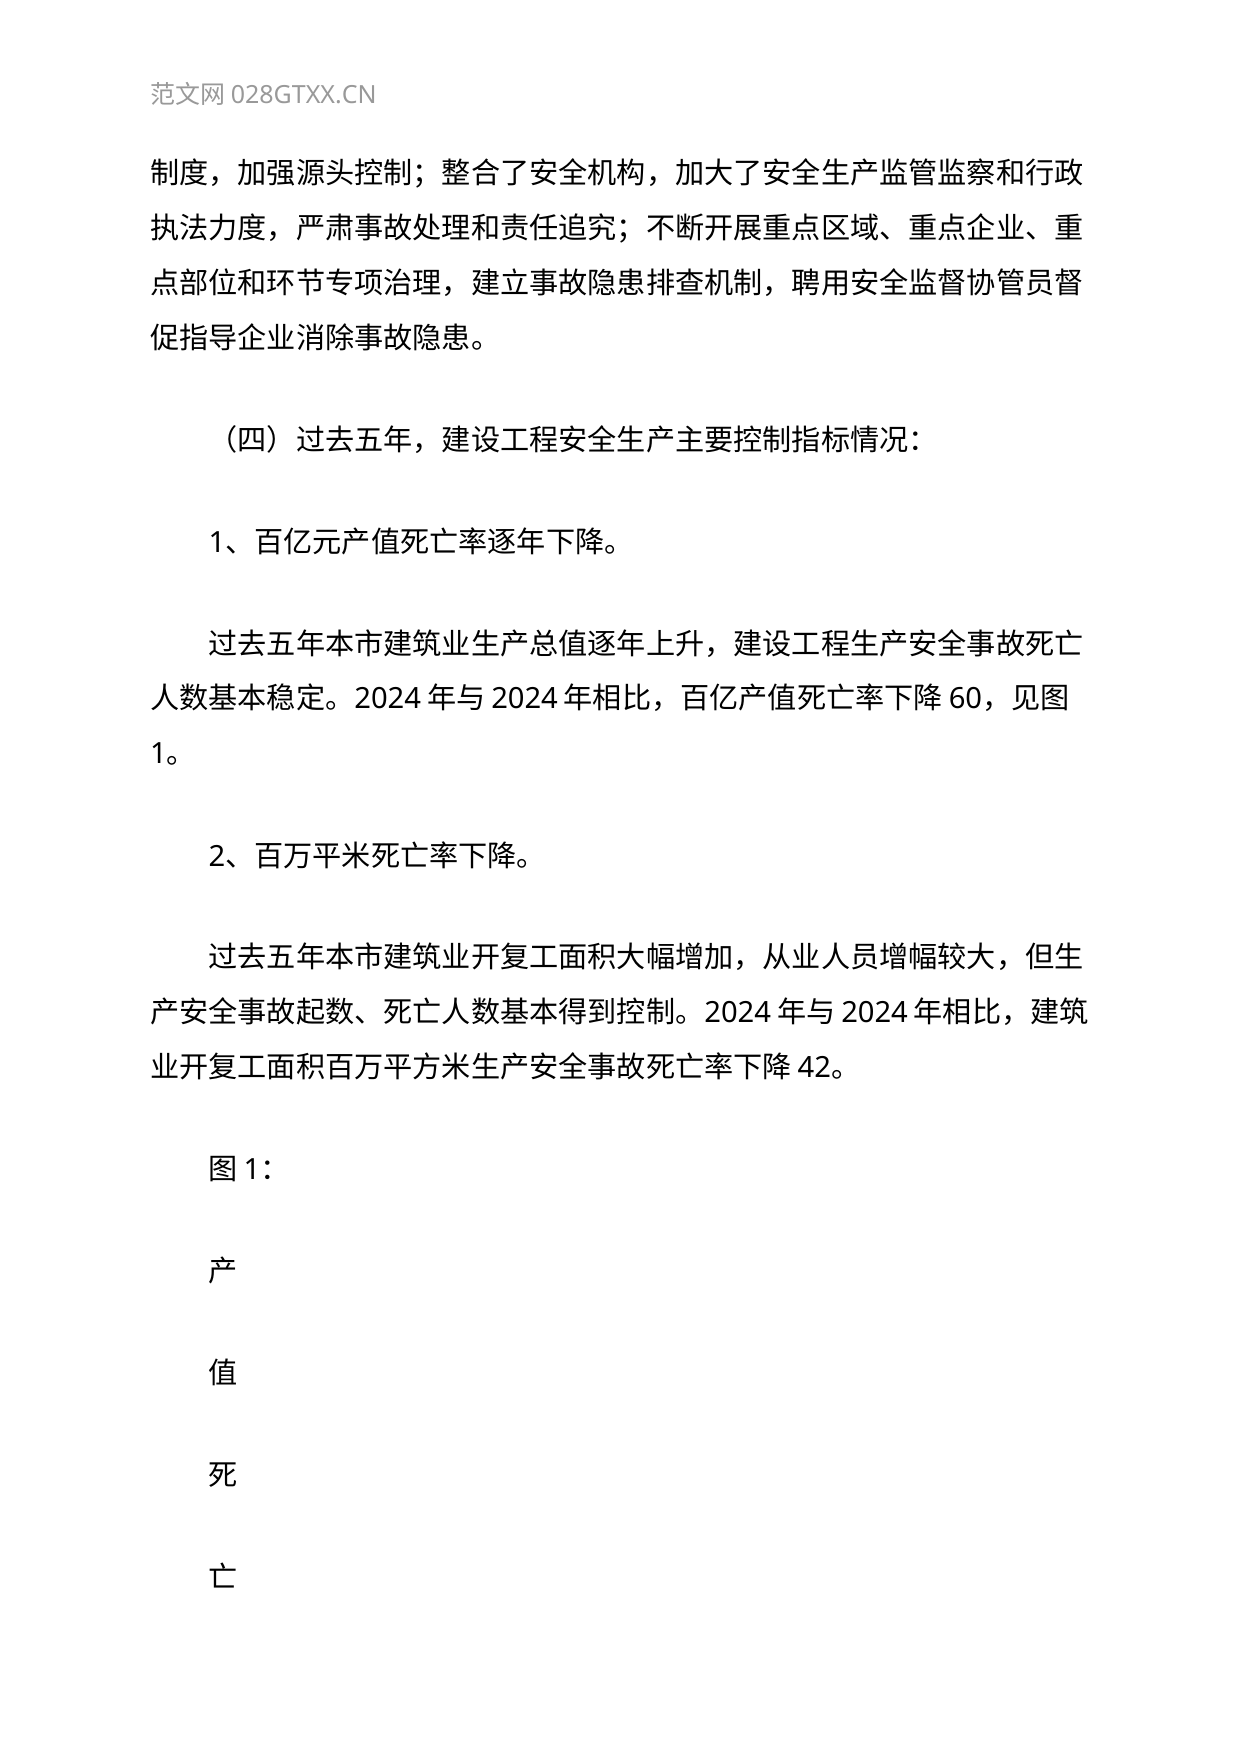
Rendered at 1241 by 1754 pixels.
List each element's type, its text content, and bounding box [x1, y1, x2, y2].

text （四）过去五年，建设工程安全生产主要控制指标情况： [150, 416, 1090, 459]
text 过去五年本市建筑业生产总值逐年上升，建设工程生产安全事故死亡人数基本稳定。2024年与2024年相比，百亿产值死亡率下降60，见图1。 [150, 620, 1090, 772]
text 亡 [150, 1553, 1090, 1596]
text 图1： [150, 1146, 1090, 1188]
text 过去五年本市建筑业开复工面积大幅增加，从业人员增幅较大，但生产安全事故起数、死亡人数基本得到控制。2024年与2024年相比，建筑业开复工面积百万平方米生产安全事故死亡率下降42。 [150, 934, 1090, 1086]
text 值 [150, 1350, 1090, 1392]
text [150, 150, 1090, 357]
text 2、百万平米死亡率下降。 [150, 832, 1090, 874]
text 死 [150, 1451, 1090, 1494]
text 1、百亿元产值死亡率逐年下降。 [150, 518, 1090, 561]
text 产 [150, 1248, 1090, 1290]
